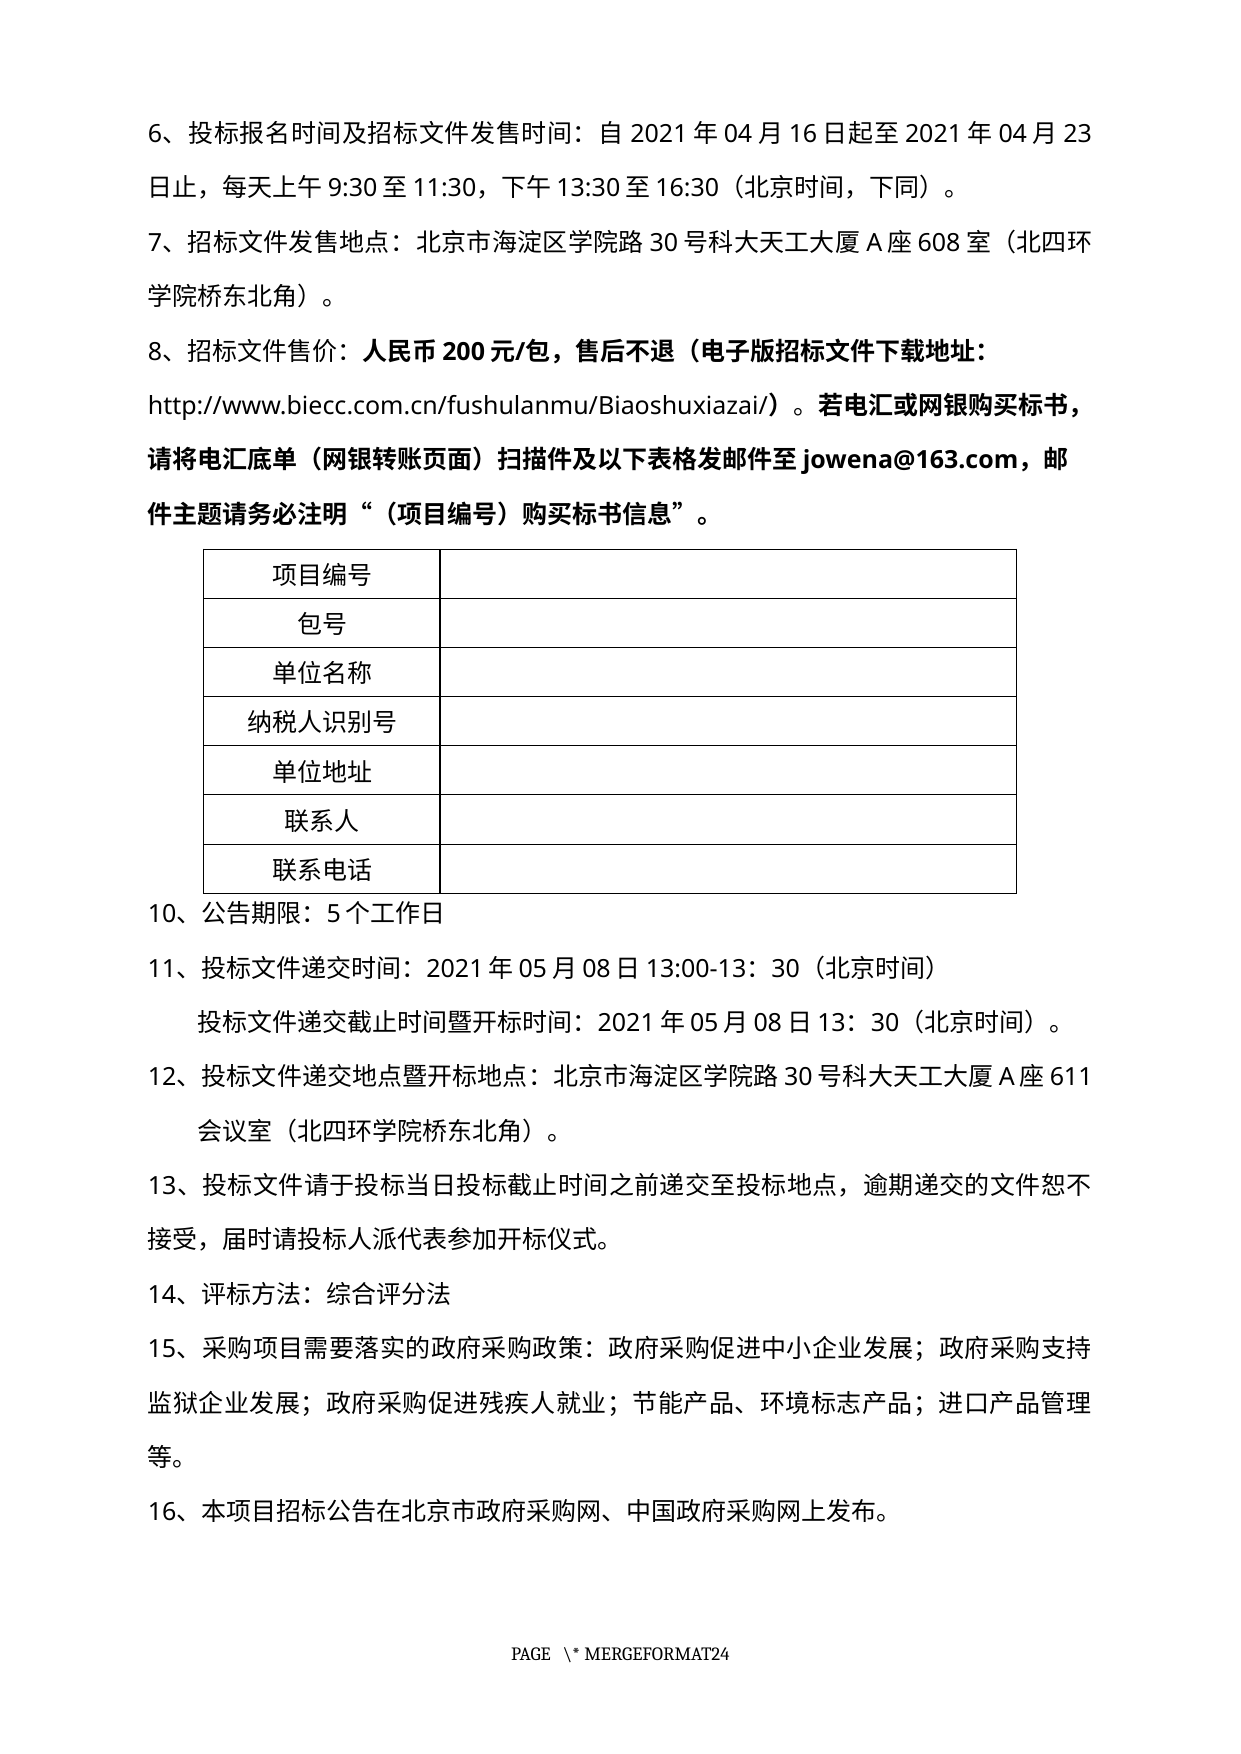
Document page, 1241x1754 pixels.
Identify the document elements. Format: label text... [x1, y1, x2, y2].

table_cell 单位地址 [204, 746, 439, 794]
table_cell [441, 746, 1016, 794]
table_cell 单位名称 [204, 648, 439, 696]
text 16、本项目招标公告在北京市政府采购网、中国政府采购网上发布。 [148, 1492, 1092, 1528]
text 14、评标方法：综合评分法 [147, 1274, 1092, 1311]
table_cell [441, 648, 1016, 696]
text 7、招标文件发售地点：北京市海淀区学院路30号科大天工大厦A座608室（北四环学院桥东北角）。 [148, 222, 1092, 313]
text 13、投标文件请于投标当日投标截止时间之前递交至投标地点，逾期递交的文件恕不接受，届时请投标人派代表参加开标仪式。 [148, 1166, 1092, 1256]
table_header [441, 550, 1016, 598]
text 8、招标文件售价：人民币200元/包，售后不退（电子版招标文件下载地址：http://www.biecc.com.cn/fushulanmu/Biaoshuxiazai/）。若电汇或网银购买标书，请将电汇底单（网银转账页面）扫描件及以下表格发邮件至jowena@163.com，邮件主题请务必注明“（项目编号）购买标书信息”。 [148, 331, 1092, 530]
text 10、公告期限：5个工作日 [148, 894, 1092, 930]
table_cell [441, 795, 1016, 843]
table_cell 联系人 [204, 795, 439, 843]
table_header 项目编号 [204, 550, 439, 598]
text 12、投标文件递交地点暨开标地点：北京市海淀区学院路30号科大天工大厦A座611会议室（北四环学院桥东北角）。 [148, 1057, 1092, 1147]
text 15、采购项目需要落实的政府采购政策：政府采购促进中小企业发展；政府采购支持监狱企业发展；政府采购促进残疾人就业；节能产品、环境标志产品；进口产品管理等。 [147, 1329, 1092, 1474]
table_cell [441, 697, 1016, 745]
text 投标文件递交截止时间暨开标时间：2021年05月08日13：30（北京时间）。 [147, 1002, 1092, 1039]
text 6、投标报名时间及招标文件发售时间：自2021年04月16日起至2021年04月23日止，每天上午9:30至11:30，下午13:30至16:30（北京时间，下同）。 [148, 113, 1092, 204]
table_cell [441, 845, 1016, 893]
table_cell [441, 599, 1016, 647]
table_cell 纳税人识别号 [204, 697, 439, 745]
text 11、投标文件递交时间：2021年05月08日13:00-13：30（北京时间） [147, 948, 1092, 984]
table_cell 联系电话 [204, 845, 439, 893]
table_cell 包号 [204, 599, 439, 647]
